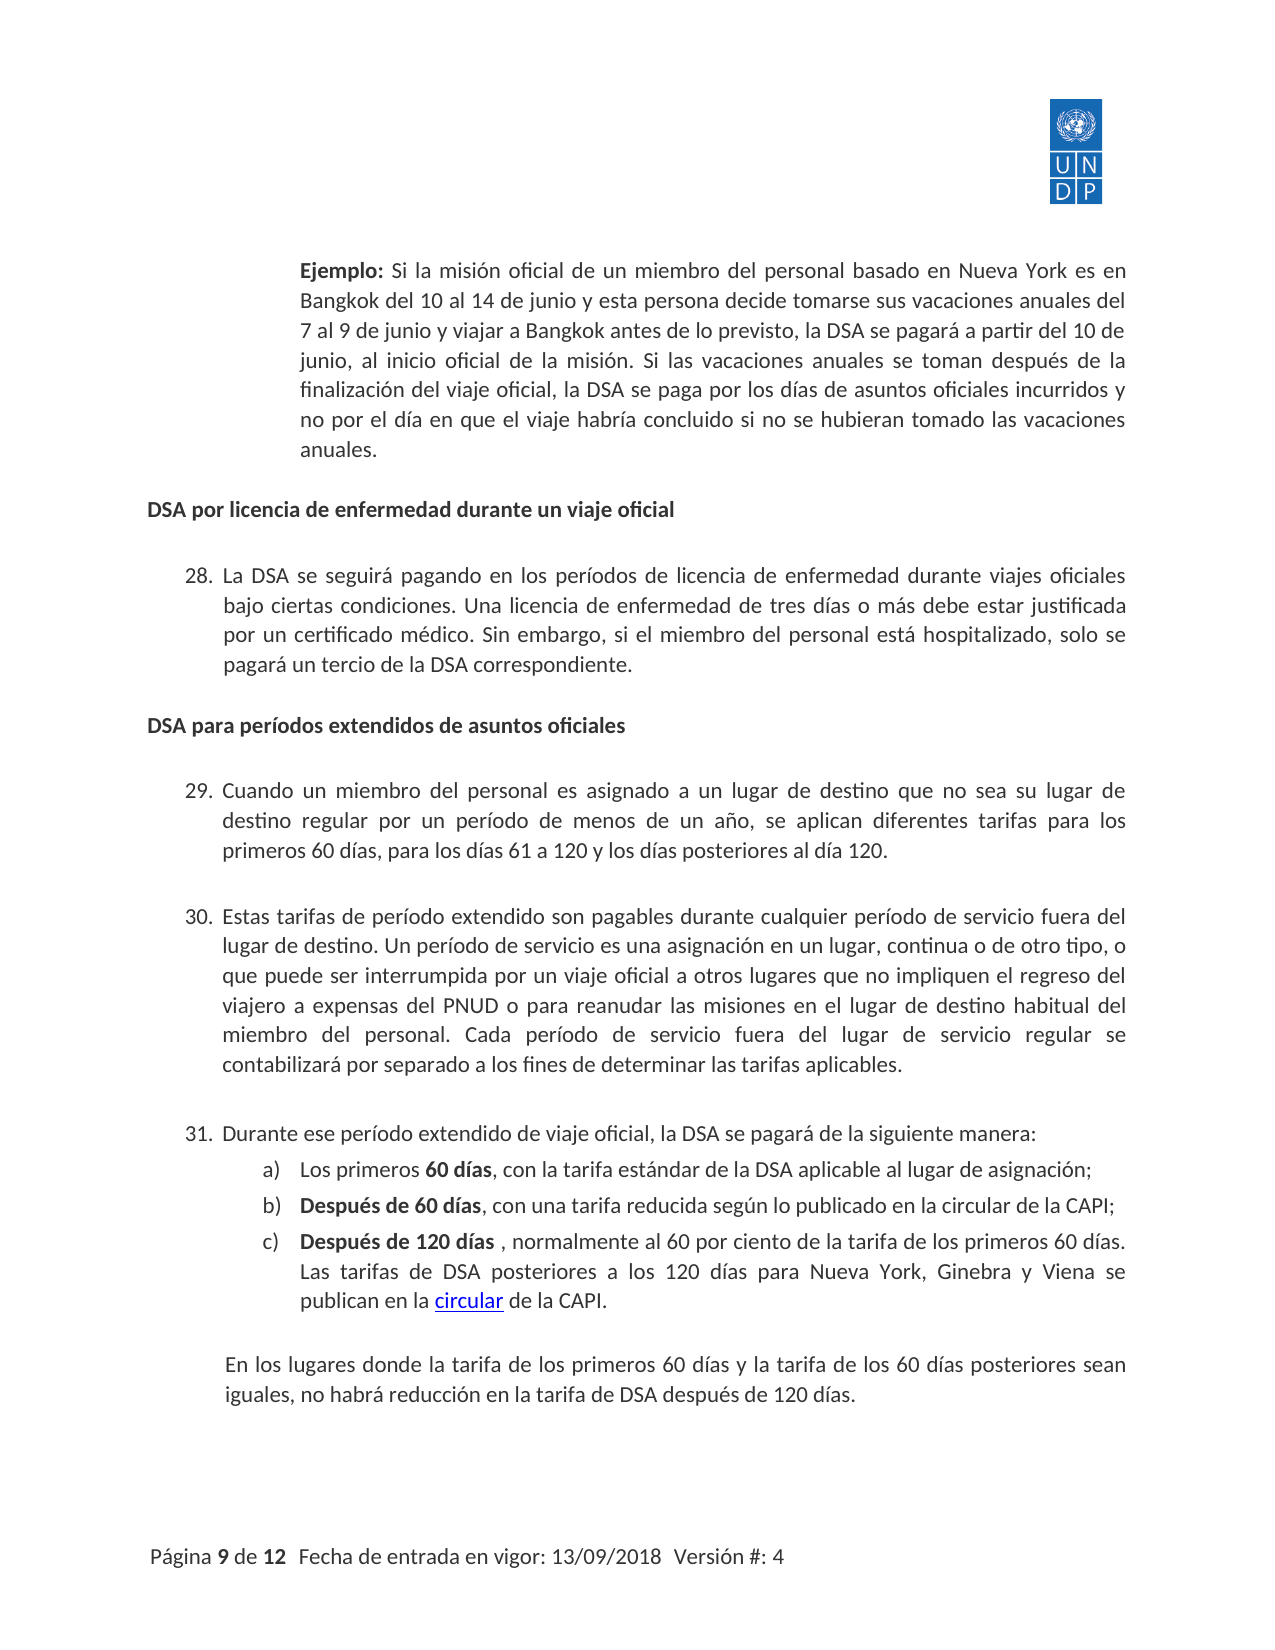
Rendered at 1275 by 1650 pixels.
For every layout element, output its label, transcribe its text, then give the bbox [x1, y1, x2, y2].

text Ejemplo: Si la misión oficial de un miembro del personal basado en Nueva York es en Bangkok del 10 al 14 de junio y esta persona decide tomarse sus vacaciones anuales del 7 al 9 de junio y viajar a Bangkok antes de lo previsto, la DSA se pagará a partir del 10 de junio, al inicio oficial de la misión. Si las vacaciones anuales se toman después de la finalización del viaje oficial, la DSA se paga por los días de asuntos oficiales incurridos y no por el día en que el viaje habría concluido si no se hubieran tomado las vacaciones anuales. [300, 257, 1128, 463]
list Cuando un miembro del personal es asignado a un lugar de destino que no sea su lugar de destino regular por un período de menos de un año, se aplican diferentes tarifas para los primeros 60 días, para los días 61 a 120 y los días posteriores al día 120. [184, 777, 1128, 864]
list Durante ese período extendido de viaje oficial, la DSA se pagará de la siguiente manera: [184, 1119, 1128, 1147]
list Los primeros 60 días, con la tarifa estándar de la DSA aplicable al lugar de asignación; [262, 1155, 1128, 1183]
list Después de 60 días, con una tarifa reducida según lo publicado en la circular de la CAPI; [262, 1191, 1128, 1219]
text 28. La DSA se seguirá pagando en los períodos de licencia de enfermedad durante viajes oficiales bajo ciertas condiciones. Una licencia de enfermedad de tres días o más debe estar justificada por un certificado médico. Sin embargo, si el miembro del personal está hospitalizado, solo se pagará un tercio de la DSA correspondiente. [184, 561, 1128, 678]
text En los lugares donde la tarifa de los primeros 60 días y la tarifa de los 60 días posteriores sean iguales, no habrá reducción en la tarifa de DSA después de 120 días. [225, 1350, 1128, 1408]
list Después de 120 días , normalmente al 60 por ciento de la tarifa de los primeros 60 días. Las tarifas de DSA posteriores a los 120 días para Nueva York, Ginebra y Viena se publican en la circular de la CAPI. [262, 1227, 1128, 1315]
picture [1025, 75, 1127, 229]
subtitle DSA por licencia de enfermedad durante un viaje oficial [147, 495, 1126, 523]
subtitle DSA para períodos extendidos de asuntos oficiales [147, 711, 1126, 739]
list Estas tarifas de período extendido son pagables durante cualquier período de servicio fuera del lugar de destino. Un período de servicio es una asignación en un lugar, continua o de otro tipo, o que puede ser interrumpida por un viaje oficial a otros lugares que no impliquen el regreso del viajero a expensas del PNUD o para reanudar las misiones en el lugar de destino habitual del miembro del personal. Cada período de servicio fuera del lugar de servicio regular se contabilizará por separado a los fines de determinar las tarifas aplicables. [184, 902, 1128, 1078]
